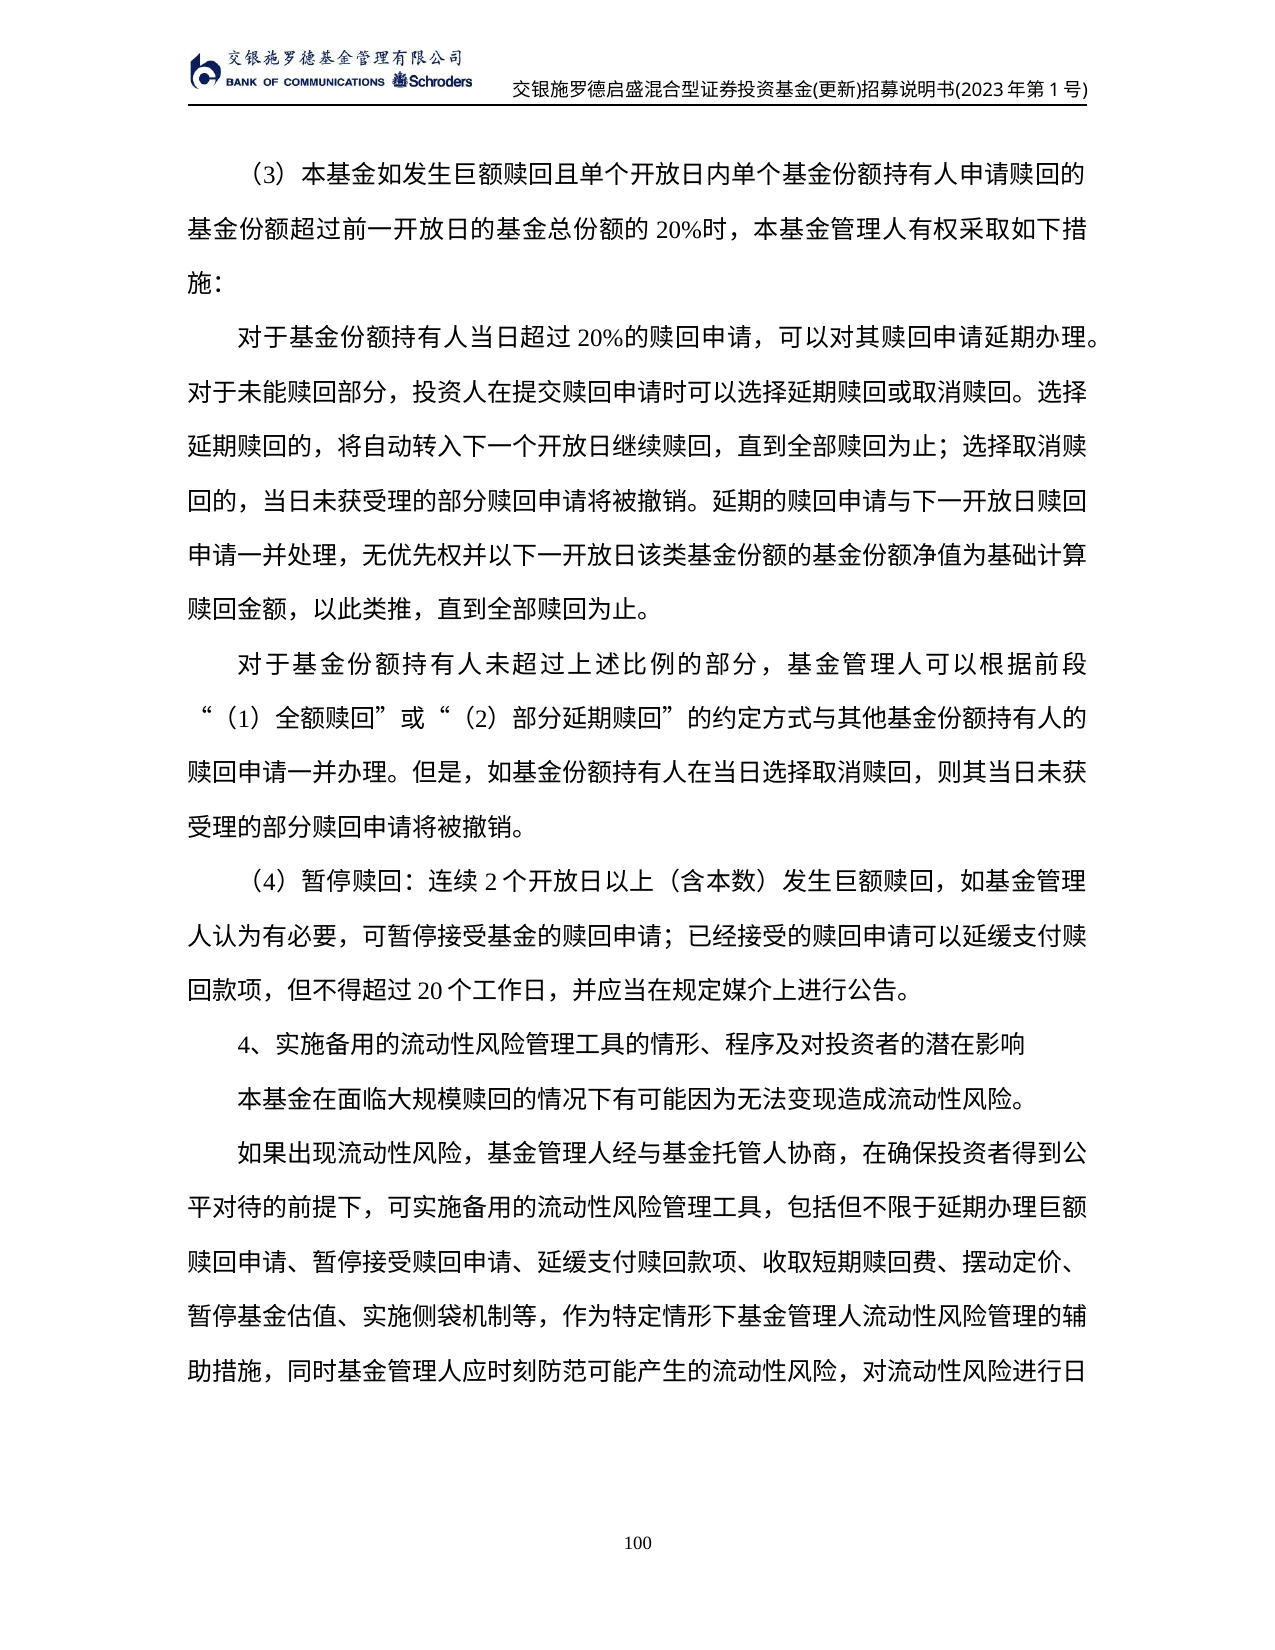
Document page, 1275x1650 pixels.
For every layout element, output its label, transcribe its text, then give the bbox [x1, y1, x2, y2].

text 对于基金份额持有人未超过上述比例的部分，基金管理人可以根据前段“（1）全额赎回”或“（2）部分延期赎回”的约定方式与其他基金份额持有人的赎回申请一并办理。但是，如基金份额持有人在当日选择取消赎回，则其当日未获受理的部分赎回申请将被撤销。 [187, 644, 1087, 843]
text 本基金在面临大规模赎回的情况下有可能因为无法变现造成流动性风险。 [187, 1079, 1087, 1115]
text 4、实施备用的流动性风险管理工具的情形、程序及对投资者的潜在影响 [187, 1025, 1087, 1061]
text 对于基金份额持有人当日超过20%的赎回申请，可以对其赎回申请延期办理。对于未能赎回部分，投资人在提交赎回申请时可以选择延期赎回或取消赎回。选择延期赎回的，将自动转入下一个开放日继续赎回，直到全部赎回为止；选择取消赎回的，当日未获受理的部分赎回申请将被撤销。延期的赎回申请与下一开放日赎回申请一并处理，无优先权并以下一开放日该类基金份额的基金份额净值为基础计算赎回金额，以此类推，直到全部赎回为止。 [187, 318, 1087, 626]
text （3）本基金如发生巨额赎回且单个开放日内单个基金份额持有人申请赎回的基金份额超过前一开放日的基金总份额的20%时，本基金管理人有权采取如下措施： [187, 155, 1087, 300]
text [187, 1133, 1087, 1387]
text （4）暂停赎回：连续2个开放日以上（含本数）发生巨额赎回，如基金管理人认为有必要，可暂停接受基金的赎回申请；已经接受的赎回申请可以延缓支付赎回款项，但不得超过20个工作日，并应当在规定媒介上进行公告。 [187, 862, 1087, 1007]
picture [190, 50, 472, 89]
